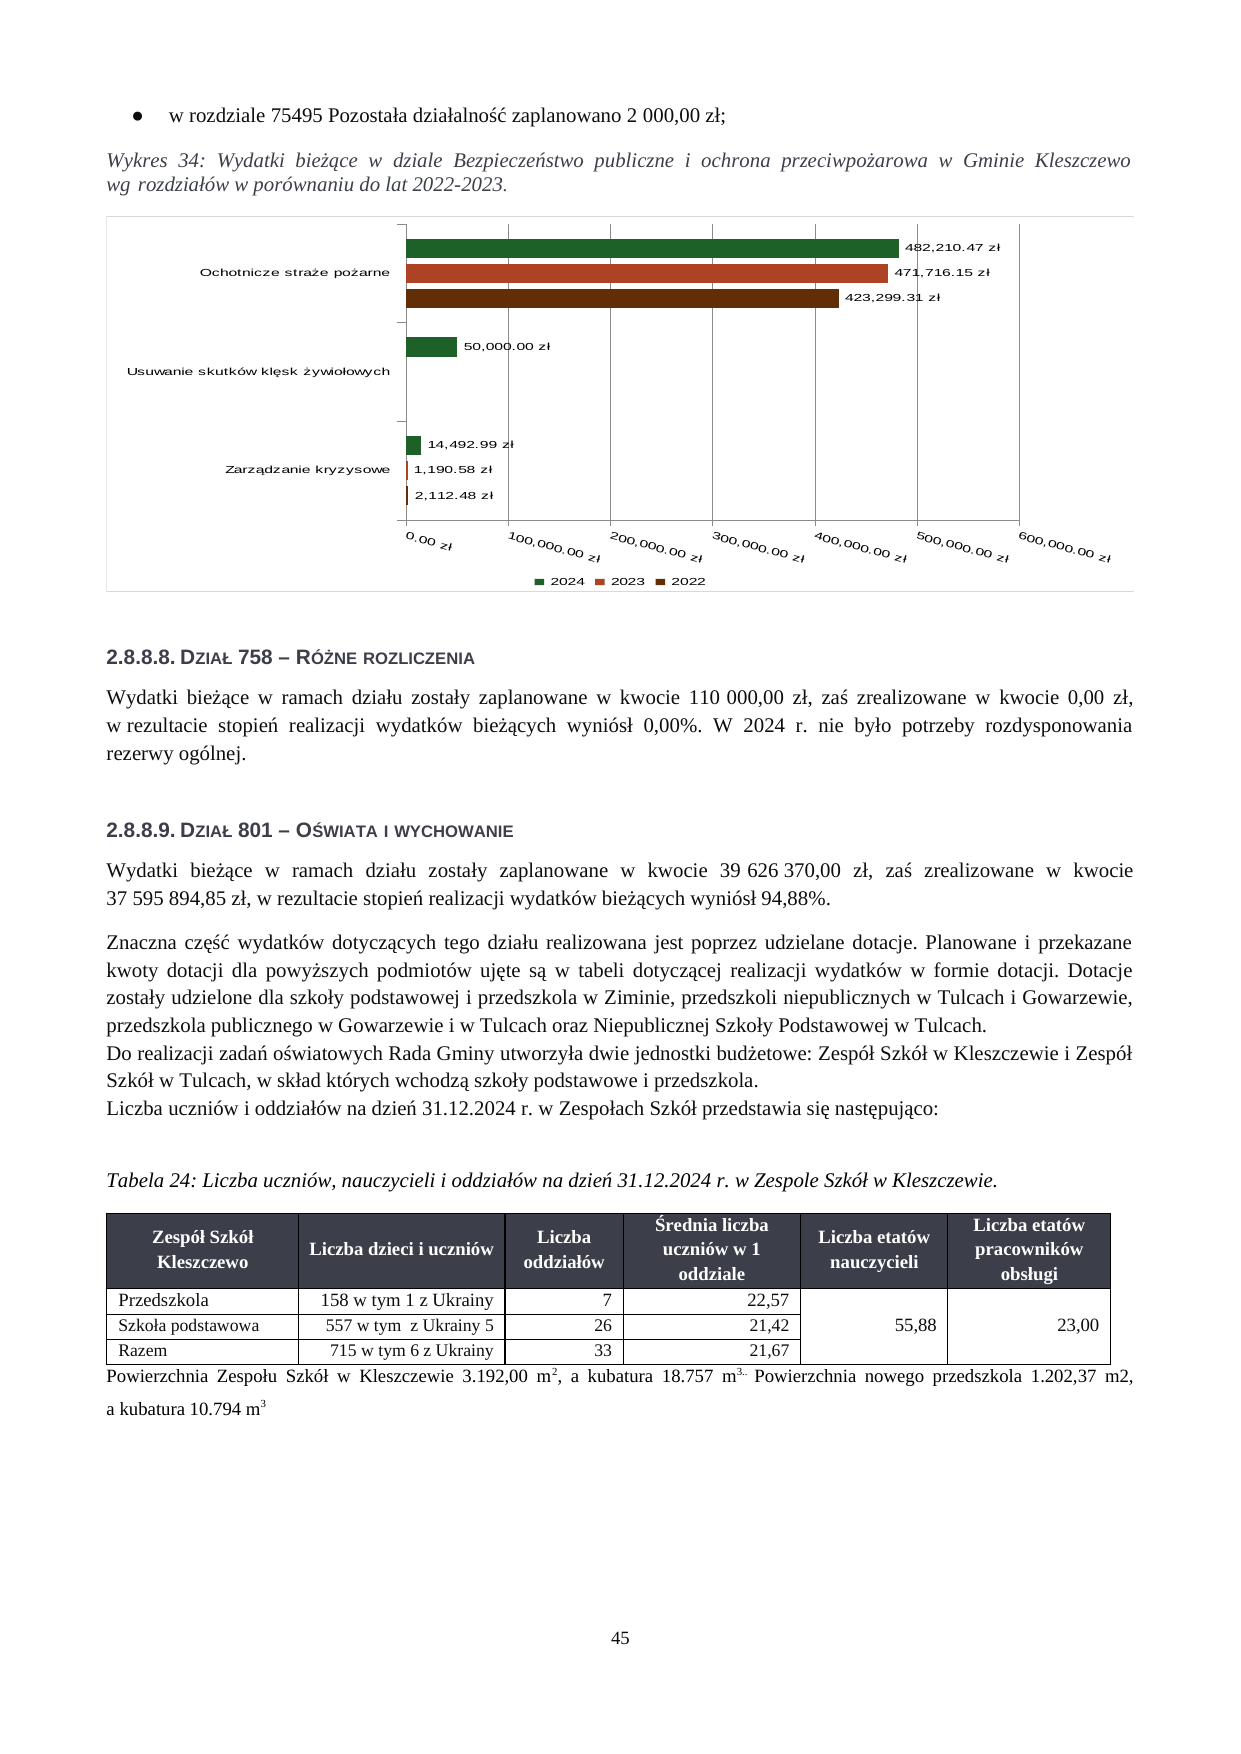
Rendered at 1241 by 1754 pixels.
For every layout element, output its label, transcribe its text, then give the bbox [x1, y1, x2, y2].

text Dział 801 – Oświata i wychowanie [106, 818, 1134, 842]
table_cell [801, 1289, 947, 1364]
text Znaczna część wydatków dotyczących tego działu realizowana jest poprzez udzielane dotacje. Planowane i przekazane kwoty dotacji dla powyższych podmiotów ujęte są w tabeli dotyczącej realizacji wydatków w formie dotacji. Dotacje zostały udzielone dla szkoły podstawowej i przedszkola w Ziminie, przedszkoli niepublicznych w Tulcach i Gowarzewie, przedszkola publicznego w Gowarzewie i w Tulcach oraz Niepublicznej Szkoły Podstawowej w Tulcach. [106, 930, 1134, 1037]
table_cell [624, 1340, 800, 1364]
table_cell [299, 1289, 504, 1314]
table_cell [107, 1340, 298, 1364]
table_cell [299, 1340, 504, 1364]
text Tabela 24: Liczba uczniów, nauczycieli i oddziałów na dzień 31.12.2024 r. w Zespole Szkół w Kleszczewie. [106, 1167, 1134, 1192]
text Do realizacji zadań oświatowych Rada Gminy utworzyła dwie jednostki budżetowe: Zespół Szkół w Kleszczewie i Zespół Szkół w Tulcach, w skład których wchodzą szkoły podstawowe i przedszkola. [106, 1040, 1134, 1092]
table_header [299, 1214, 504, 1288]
text Wydatki bieżące w ramach działu zostały zaplanowane w kwocie 39 626 370,00 zł, zaś zrealizowane w kwocie 37 595 894,85 zł, w rezultacie stopień realizacji wydatków bieżących wyniósł 94,88%. [106, 858, 1134, 910]
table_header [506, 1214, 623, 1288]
text Dział 758 – Różne rozliczenia [106, 645, 1134, 669]
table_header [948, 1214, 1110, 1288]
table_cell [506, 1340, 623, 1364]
list w rozdziale 75495 Pozostała działalność zaplanowano 2 000,00 zł; [131, 103, 1134, 127]
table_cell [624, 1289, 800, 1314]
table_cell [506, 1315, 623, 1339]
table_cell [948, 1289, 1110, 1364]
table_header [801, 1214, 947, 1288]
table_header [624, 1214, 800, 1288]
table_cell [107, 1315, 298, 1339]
text Wykres 34: Wydatki bieżące w dziale Bezpieczeństwo publiczne i ochrona przeciwpożarowa w Gminie Kleszczewo wg rozdziałów w porównaniu do lat 2022-2023. [106, 148, 1134, 196]
text Liczba uczniów i oddziałów na dzień 31.12.2024 r. w Zespołach Szkół przedstawia się następująco: [106, 1096, 1134, 1120]
text Powierzchnia Zespołu Szkół w Kleszczewie 3.192,00 m2, a kubatura 18.757 m3.. Powierzchnia nowego przedszkola 1.202,37 m2, a kubatura 10.794 m3 [106, 1365, 1134, 1419]
text Wydatki bieżące w ramach działu zostały zaplanowane w kwocie 110 000,00 zł, zaś zrealizowane w kwocie 0,00 zł, w rezultacie stopień realizacji wydatków bieżących wyniósł 0,00%. W 2024 r. nie było potrzeby rozdysponowania rezerwy ogólnej. [106, 685, 1134, 764]
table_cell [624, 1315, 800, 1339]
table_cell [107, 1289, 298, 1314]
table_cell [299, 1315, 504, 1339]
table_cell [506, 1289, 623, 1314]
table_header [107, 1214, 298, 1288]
